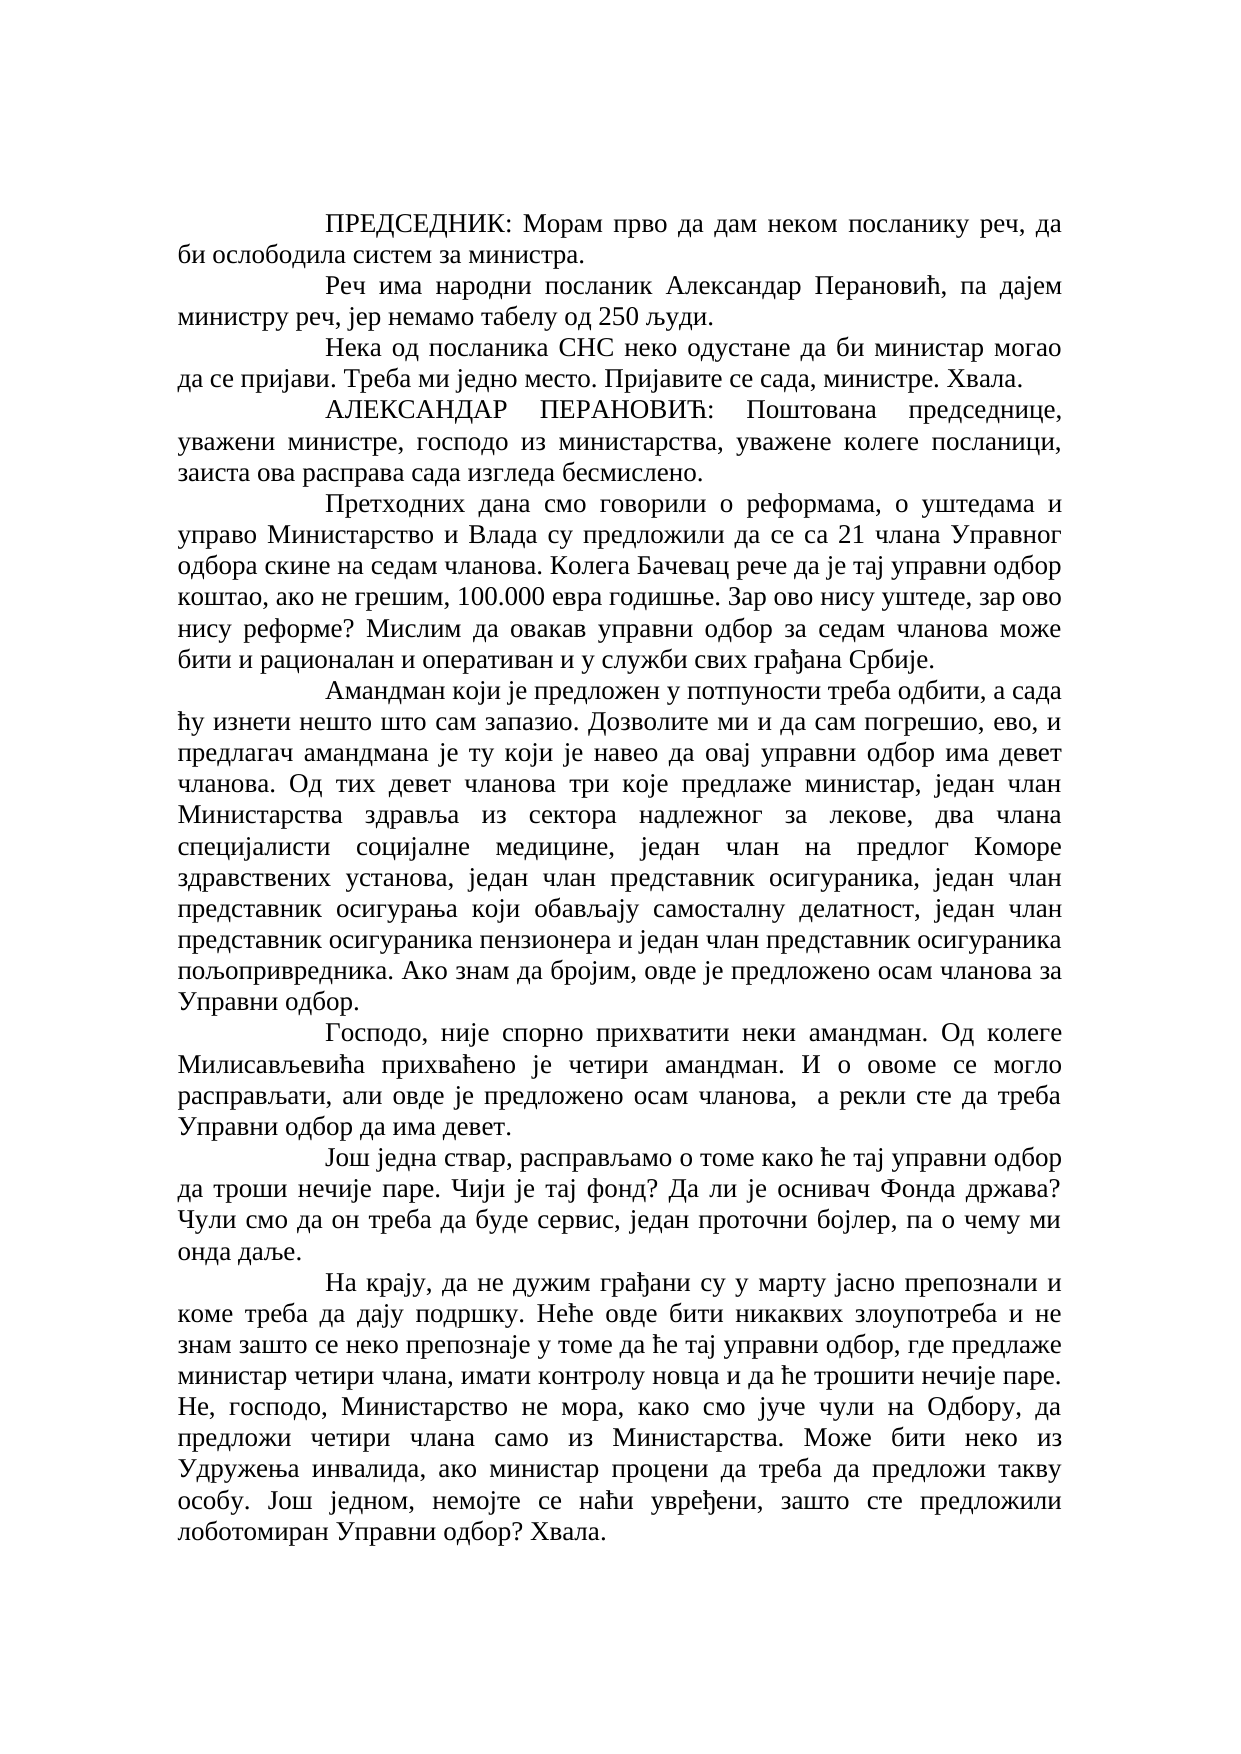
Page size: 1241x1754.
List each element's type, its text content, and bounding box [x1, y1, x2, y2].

text ПРЕДСЕДНИК: Морам прво да дам неком посланику реч, да би ослободила систем за министра. [177, 207, 1063, 269]
text Амандман који је предложен у потпуности треба одбити, а сада ћу изнети нешто што сам запазио. Дозволите ми и да сам погрешио, ево, и предлагач амандмана је ту који је навео да овај управни одбор има девет чланова. Од тих девет чланова три које предлаже министар, један члан Министарства здравља из сектора надлежног за лекове, два члана специјалисти социјалне медицине, један члан на предлог Коморе здравствених установа, један члан представник осигураника, један члан представник осигурања који обављају самосталну делатност, један члан представник осигураника пензионера и један члан представник осигураника пољопривредника. Ако знам да бројим, овде је предложено осам чланова за Управни одбор. [177, 674, 1063, 1017]
text На крају, да не дужим грађани су у марту јасно препознали и коме треба да дају подршку. Неће овде бити никаквих злоупотреба и не знам зашто се неко препознаје у томе да ће тај управни одбор, где предлаже министар четири члана, имати контролу новца и да ће трошити нечије паре. Не, господо, Министарство не мора, како смо јуче чули на Одбору, да предложи четири члана само из Министарства. Може бити неко из Удружења инвалида, ако министар процени да треба да предложи такву особу. Још једном, немојте се наћи увређени, зашто сте предложили лоботомиран Управни одбор? Хвала. [177, 1266, 1063, 1546]
text АЛЕКСАНДАР ПЕРАНОВИЋ: Поштована председнице, уважени министре, господо из министарства, уважене колеге посланици, заиста ова расправа сада изгледа бесмислено. [177, 394, 1063, 487]
text Нека од посланика СНС неко одустане да би министар могао да се пријави. Треба ми једно место. Пријавите се сада, министре. Хвала. [177, 331, 1063, 394]
text Још једна ствар, расправљамо о томе како ће тај управни одбор да троши нечије паре. Чији је тај фонд? Да ли је оснивач Фонда држава? Чули смо да он треба да буде сервис, један проточни бојлер, па о чему ми онда даље. [177, 1141, 1063, 1266]
text Претходних дана смо говорили о реформама, о уштедама и управо Министарство и Влада су предложили да се са 21 члана Управног одбора скине на седам чланова. Колега Бачевац рече да је тај управни одбор коштао, ако не грешим, 100.000 евра годишње. Зар ово нису уштеде, зар ово нису реформе? Мислим да овакав управни одбор за седам чланова може бити и рационалан и оперативан и у служби свих грађана Србије. [177, 487, 1063, 674]
text Реч има народни посланик Александар Перановић, па дајем министру реч, јер немамо табелу од 250 људи. [177, 269, 1063, 331]
text Господо, није спорно прихватити неки амандман. Од колеге Милисављевића прихваћено је четири амандман. И о овоме се могло расправљати, али овде је предложено осам чланова, а рекли сте да треба Управни одбор да има девет. [177, 1017, 1063, 1141]
